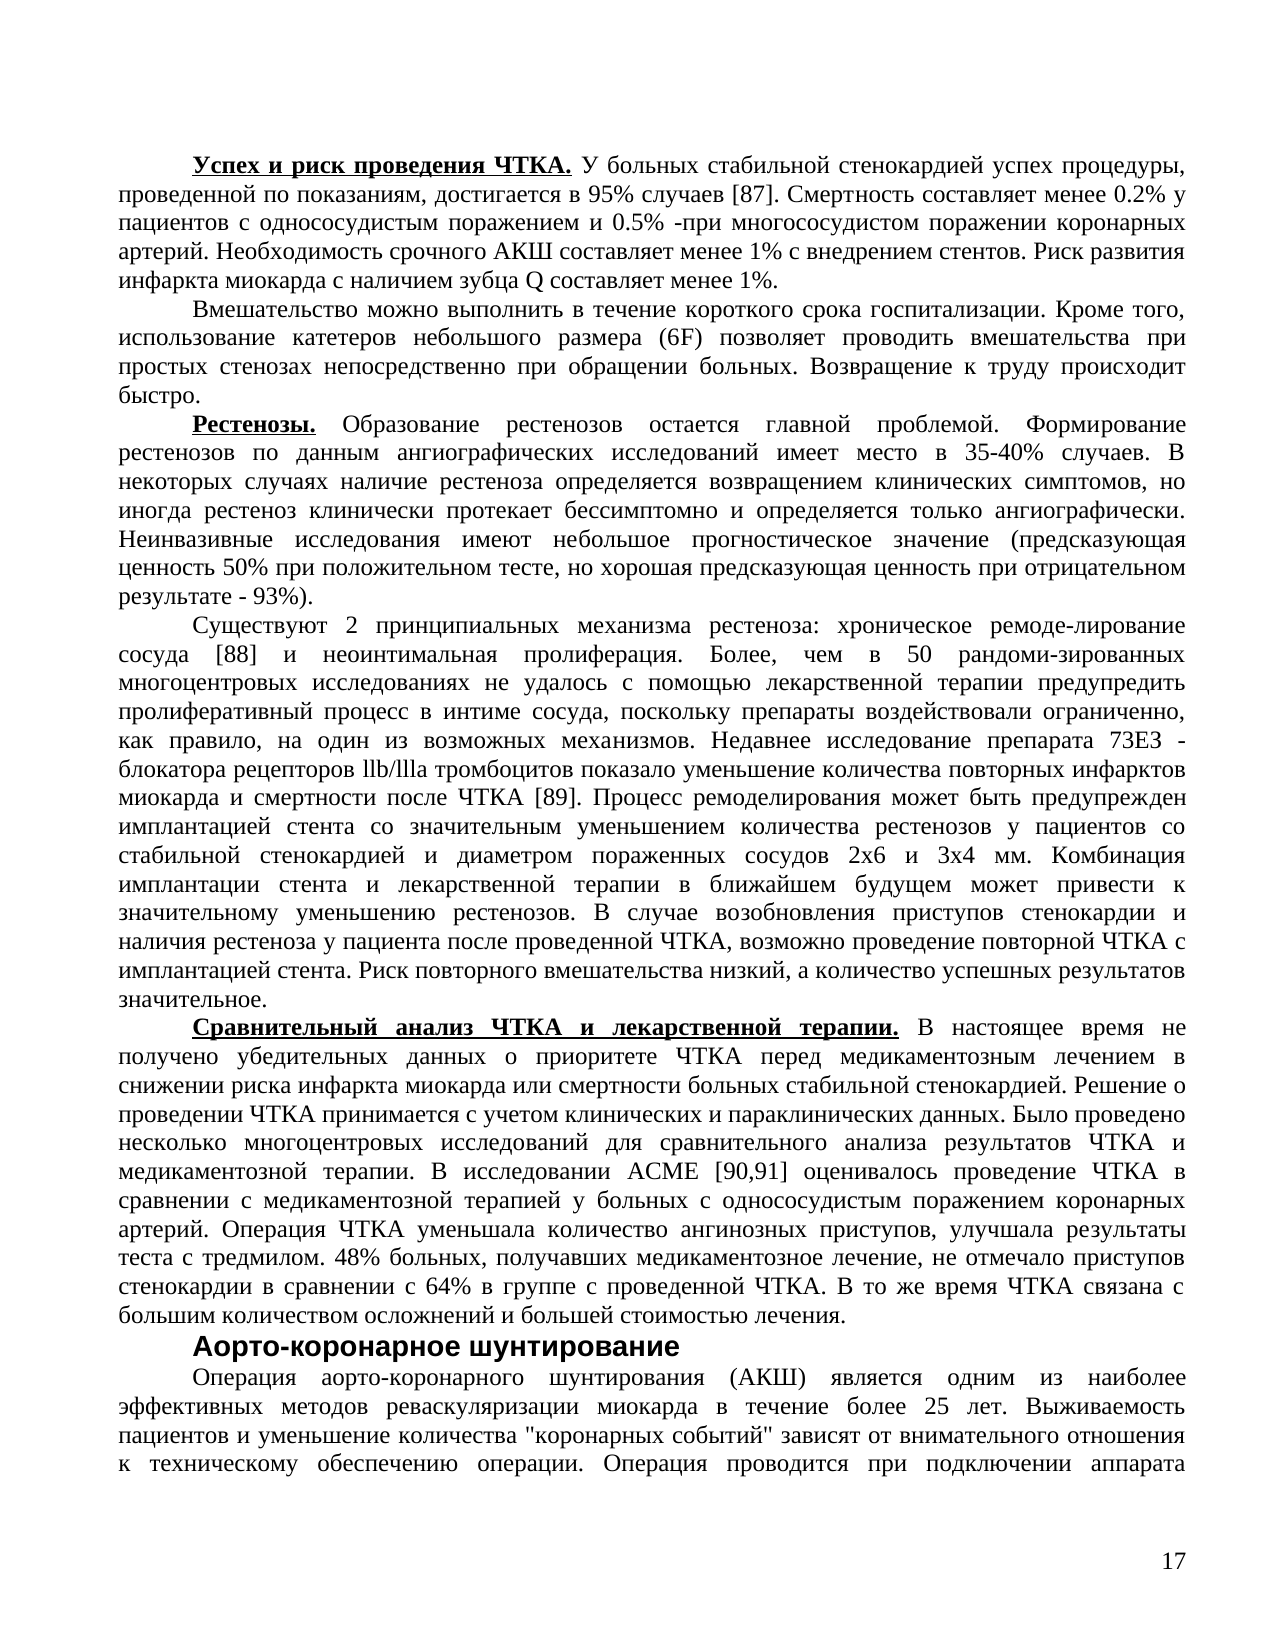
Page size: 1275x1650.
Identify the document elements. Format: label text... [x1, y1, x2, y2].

text Сравнительный анализ ЧТКА и лекарственной терапии. В настоящее время не получено убедительных данных о приоритете ЧТКА перед медикаментозным лечением в снижении риска инфаркта миокарда или смертности больных стабильной стенокардией. Решение о проведении ЧТКА принимается с учетом клинических и параклинических данных. Было проведено несколько многоцентровых исследований для сравнительного анализа результатов ЧТКА и медикаментозной терапии. В исследовании ACME [90,91] оценивалось проведение ЧТКА в сравнении с медикаментозной терапией у больных с однососудистым поражением коронарных артерий. Операция ЧТКА уменьшала количество ангинозных приступов, улучшала результаты теста с тредмилом. 48% больных, получавших медикаментозное лечение, не отмечало приступов стенокардии в сравнении с 64% в группе с проведенной ЧТКА. В то же время ЧТКА связана с большим количеством осложнений и большей стоимостью лечения. [118, 1012, 1186, 1329]
text Вмешательство можно выполнить в течение короткого срока госпитализации. Кроме того, использование катетеров небольшого размера () позволяет проводить вмешательства при простых стенозах непосредственно при обращении больных. Возвращение к труду происходит быстро. [118, 294, 1186, 409]
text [118, 1362, 1186, 1477]
text Рестенозы. Образование рестенозов остается главной проблемой. Формирование рестенозов по данным ангиографических исследований имеет место в 35-40% случаев. В некоторых случаях наличие рестеноза определяется возвращением клинических симптомов, но иногда рестеноз клинически протекает бессимптомно и определяется только ангиографически. Неинвазивные исследования имеют небольшое прогностическое значение (предсказующая ценность 50% при положительном тесте, но хорошая предсказующая ценность при отрицательном результате - 93%). [118, 409, 1186, 610]
text Существуют 2 принципиальных механизма рестеноза: хроническое ремоде-лирование сосуда [88] и неоинтимальная пролиферация. Более, чем в 50 рандоми-зированных многоцентровых исследованиях не удалось с помощью лекарственной терапии предупредить пролиферативный процесс в интиме сосуда, поскольку препараты воздействовали ограниченно, как правило, на один из возможных механизмов. Недавнее исследование препарата 73ЕЗ - блокатора рецепторов llb/llla тромбоцитов показало уменьшение количества повторных инфарктов миокарда и смертности после ЧТКА [89]. Процесс ремоделирования может быть предупрежден имплантацией стента со значительным уменьшением количества рестенозов у пациентов со стабильной стенокардией и диаметром пораженных сосудов 2х6 и 3х4 мм. Комбинация имплантации стента и лекарственной терапии в ближайшем будущем может привести к значительному уменьшению рестенозов. В случае возобновления приступов стенокардии и наличия рестеноза у пациента после проведенной ЧТКА, возможно проведение повторной ЧТКА с имплантацией стента. Риск повторного вмешательства низкий, а количество успешных результатов значительное. [118, 610, 1186, 1012]
subtitle Аорто-коронарное шунтирование [118, 1329, 1186, 1362]
text Успех и риск проведения ЧТКА. У больных стабильной стенокардией успех процедуры, проведенной по показаниям, достигается в 95% случаев [87]. Смертность составляет менее 0.2% у пациентов с однососудистым поражением и 0.5% -при многососудистом поражении коронарных артерий. Необходимость срочного АКШ составляет менее 1% с внедрением стентов. Риск развития инфаркта миокарда с наличием зубца Q составляет менее 1%. [118, 150, 1186, 294]
